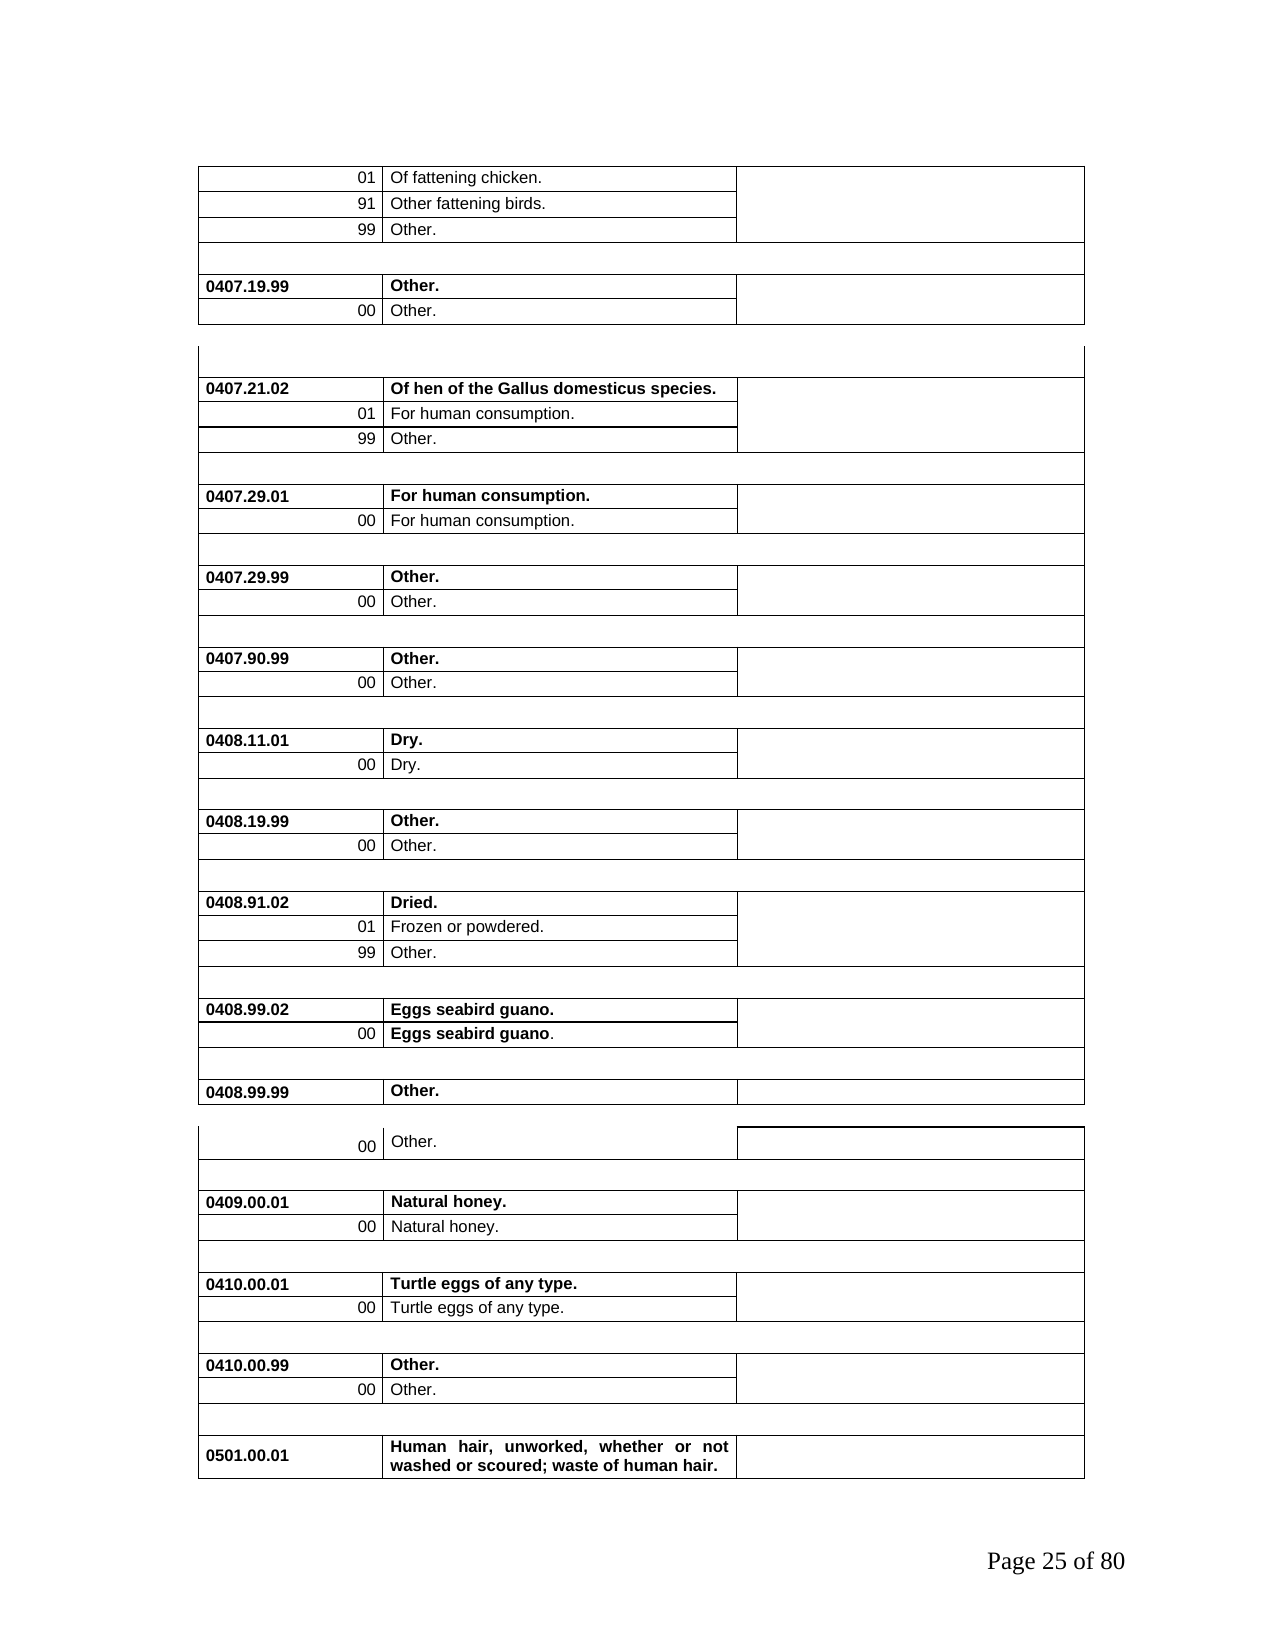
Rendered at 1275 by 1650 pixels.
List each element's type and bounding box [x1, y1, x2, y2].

table_cell [174, 150, 1101, 1494]
